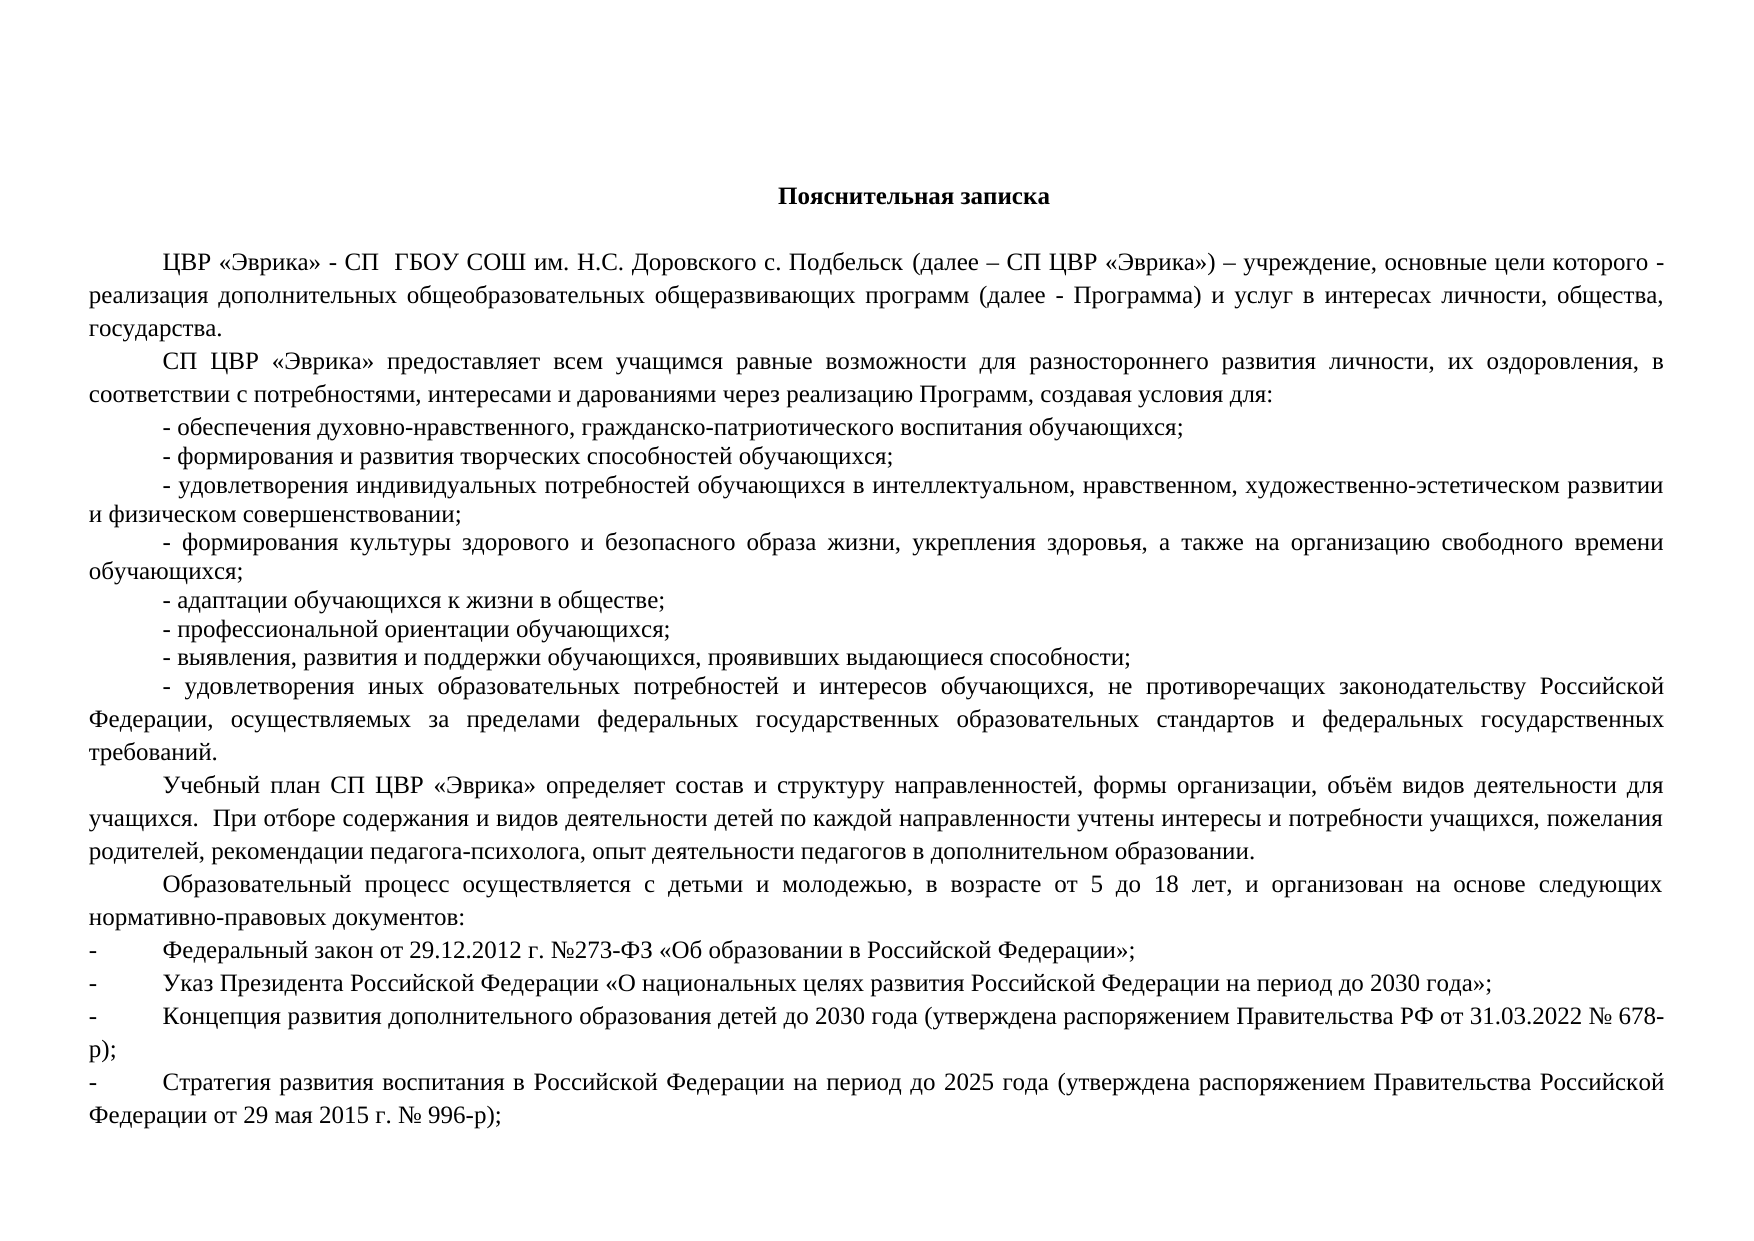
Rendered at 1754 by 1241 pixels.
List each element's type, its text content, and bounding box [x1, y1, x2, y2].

text - формирования культуры здорового и безопасного образа жизни, укрепления здоровья, а также на организацию свободного времени обучающихся; [89, 527, 1665, 585]
text СП ЦВР «Эврика» предоставляет всем учащимся равные возможности для разностороннего развития личности, их оздоровления, в соответствии с потребностями, интересами и дарованиями через реализацию Программ, создавая условия для: [89, 346, 1665, 408]
subtitle Образовательный процесс осуществляется с детьми и молодежью, в возрасте от 5 до 18 лет, и организован на основе следующих нормативно-правовых документов: [89, 869, 1665, 931]
text - Федеральный закон от 29.12.2012 г. №273-ФЗ «Об образовании в Российской Федерации»; [89, 935, 1665, 964]
text ЦВР «Эврика» - СП ГБОУ СОШ им. Н.С. Доровского с. Подбельск (далее – СП ЦВР «Эврика») – учреждение, основные цели которого - реализация дополнительных общеобразовательных общеразвивающих программ (далее - Программа) и услуг в интересах личности, общества, государства. [89, 247, 1665, 342]
text - профессиональной ориентации обучающихся; [89, 614, 1665, 642]
text - адаптации обучающихся к жизни в обществе; [89, 585, 1665, 614]
text - обеспечения духовно-нравственного, гражданско-патриотического воспитания обучающихся; [89, 412, 1665, 441]
text Учебный план СП ЦВР «Эврика» определяет состав и структуру направленностей, формы организации, объём видов деятельности для учащихся. При отборе содержания и видов деятельности детей по каждой направленности учтены интересы и потребности учащихся, пожелания родителей, рекомендации педагога-психолога, опыт деятельности педагогов в дополнительном образовании. [89, 770, 1665, 865]
text - удовлетворения индивидуальных потребностей обучающихся в интеллектуальном, нравственном, художественно-эстетическом развитии и физическом совершенствовании; [89, 470, 1665, 527]
text - выявления, развития и поддержки обучающихся, проявивших выдающиеся способности; [89, 642, 1665, 671]
text - удовлетворения иных образовательных потребностей и интересов обучающихся, не противоречащих законодательству Российской Федерации, осуществляемых за пределами федеральных государственных образовательных стандартов и федеральных государственных требований. [89, 671, 1665, 766]
text Пояснительная записка [89, 181, 1665, 210]
text - формирования и развития творческих способностей обучающихся; [89, 441, 1665, 470]
text - Концепция развития дополнительного образования детей до 2030 года (утверждена распоряжением Правительства РФ от 31.03.2022 № 678-р); [89, 1001, 1665, 1063]
text - Стратегия развития воспитания в Российской Федерации на период до 2025 года (утверждена распоряжением Правительства Российской Федерации от 29 мая 2015 г. № 996-р); [89, 1067, 1665, 1129]
text - Указ Президента Российской Федерации «О национальных целях развития Российской Федерации на период до 2030 года»; [89, 968, 1665, 997]
